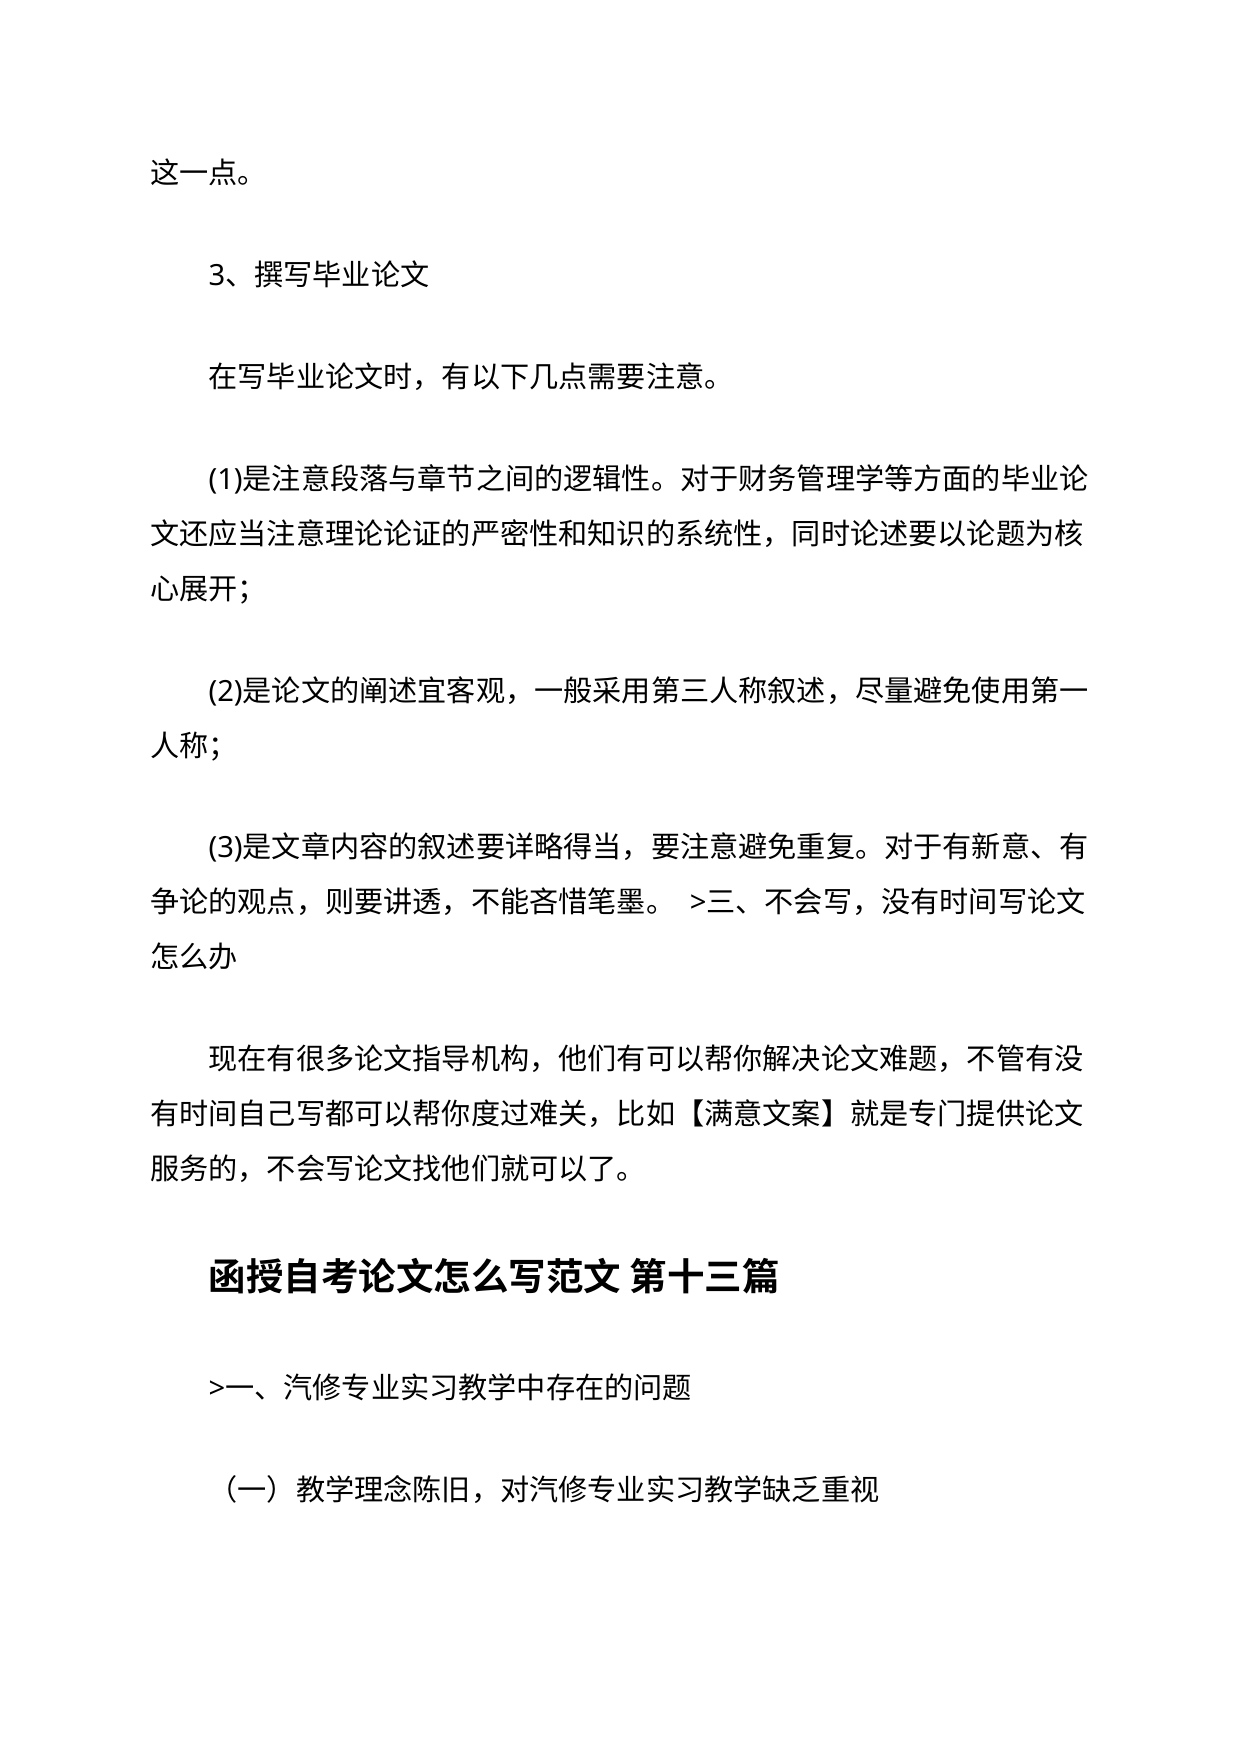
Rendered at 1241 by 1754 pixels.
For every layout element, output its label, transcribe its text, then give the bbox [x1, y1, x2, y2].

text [150, 150, 1090, 192]
text 3、撰写毕业论文 [150, 252, 1090, 294]
text 函授自考论文怎么写范文 第十三篇 [150, 1247, 1090, 1302]
text (2)是论文的阐述宜客观，一般采用第三人称叙述，尽量避免使用第一人称； [150, 667, 1090, 764]
text 在写毕业论文时，有以下几点需要注意。 [150, 354, 1090, 396]
text >一、汽修专业实习教学中存在的问题 [150, 1365, 1090, 1407]
text (1)是注意段落与章节之间的逻辑性。对于财务管理学等方面的毕业论文还应当注意理论论证的严密性和知识的系统性，同时论述要以论题为核心展开； [150, 456, 1090, 608]
text 现在有很多论文指导机构，他们有可以帮你解决论文难题，不管有没有时间自己写都可以帮你度过难关，比如【满意文案】就是专门提供论文服务的，不会写论文找他们就可以了。 [150, 1036, 1090, 1188]
text (3)是文章内容的叙述要详略得当，要注意避免重复。对于有新意、有争论的观点，则要讲透，不能吝惜笔墨。 >三、不会写，没有时间写论文怎么办 [150, 824, 1090, 976]
text （一）教学理念陈旧，对汽修专业实习教学缺乏重视 [150, 1467, 1090, 1509]
